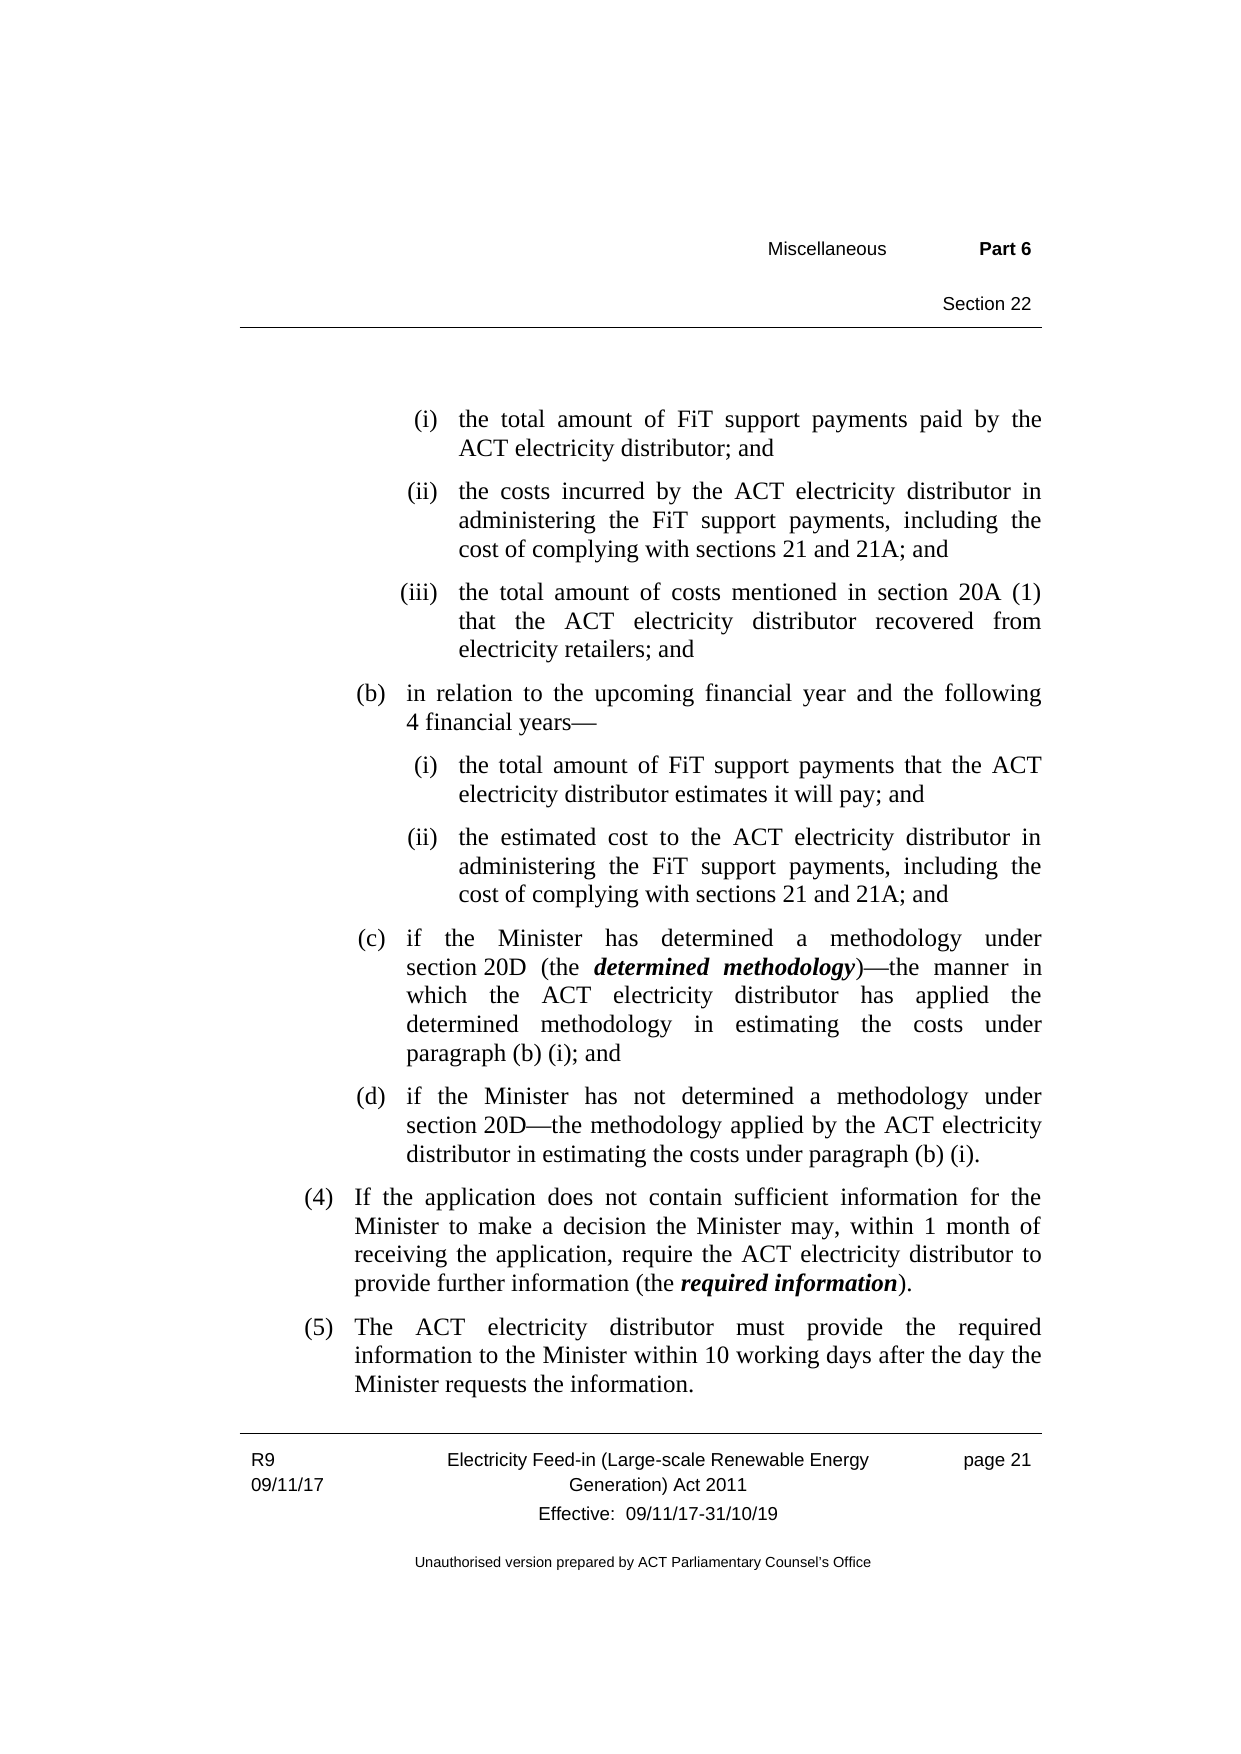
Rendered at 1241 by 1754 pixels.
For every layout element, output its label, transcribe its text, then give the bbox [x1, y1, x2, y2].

text (4) If the application does not contain sufficient information for the Minister to make a decision the Minister may, within 1 month of receiving the application, require the ACT electricity distributor to provide further information (the required information). [239, 1182, 1042, 1297]
text (ii) the estimated cost to the ACT electricity distributor in administering the FiT support payments, including the cost of complying with sections 21 and 21A; and [239, 822, 1042, 908]
text (ii) the costs incurred by the ACT electricity distributor in administering the FiT support payments, including the cost of complying with sections 21 and 21A; and [239, 476, 1042, 562]
text (iii) the total amount of costs mentioned in section 20A (1) that the ACT electricity distributor recovered from electricity retailers; and [239, 577, 1042, 663]
text (d) if the Minister has not determined a methodology under section 20D—the methodology applied by the ACT electricity distributor in estimating the costs under paragraph (b) (i). [239, 1081, 1042, 1167]
text (c) if the Minister has determined a methodology under section 20D (the determined methodology)—the manner in which the ACT electricity distributor has applied the determined methodology in estimating the costs under paragraph (b) (i); and [239, 923, 1042, 1067]
text (b) in relation to the upcoming financial year and the following 4 financial years— [239, 678, 1042, 735]
text (i) the total amount of FiT support payments paid by the ACT electricity distributor; and [239, 404, 1042, 462]
text (i) the total amount of FiT support payments that the ACT electricity distributor estimates it will pay; and [239, 750, 1042, 807]
text (5) The ACT electricity distributor must provide the required information to the Minister within 10 working days after the day the Minister requests the information. [239, 1312, 1042, 1398]
